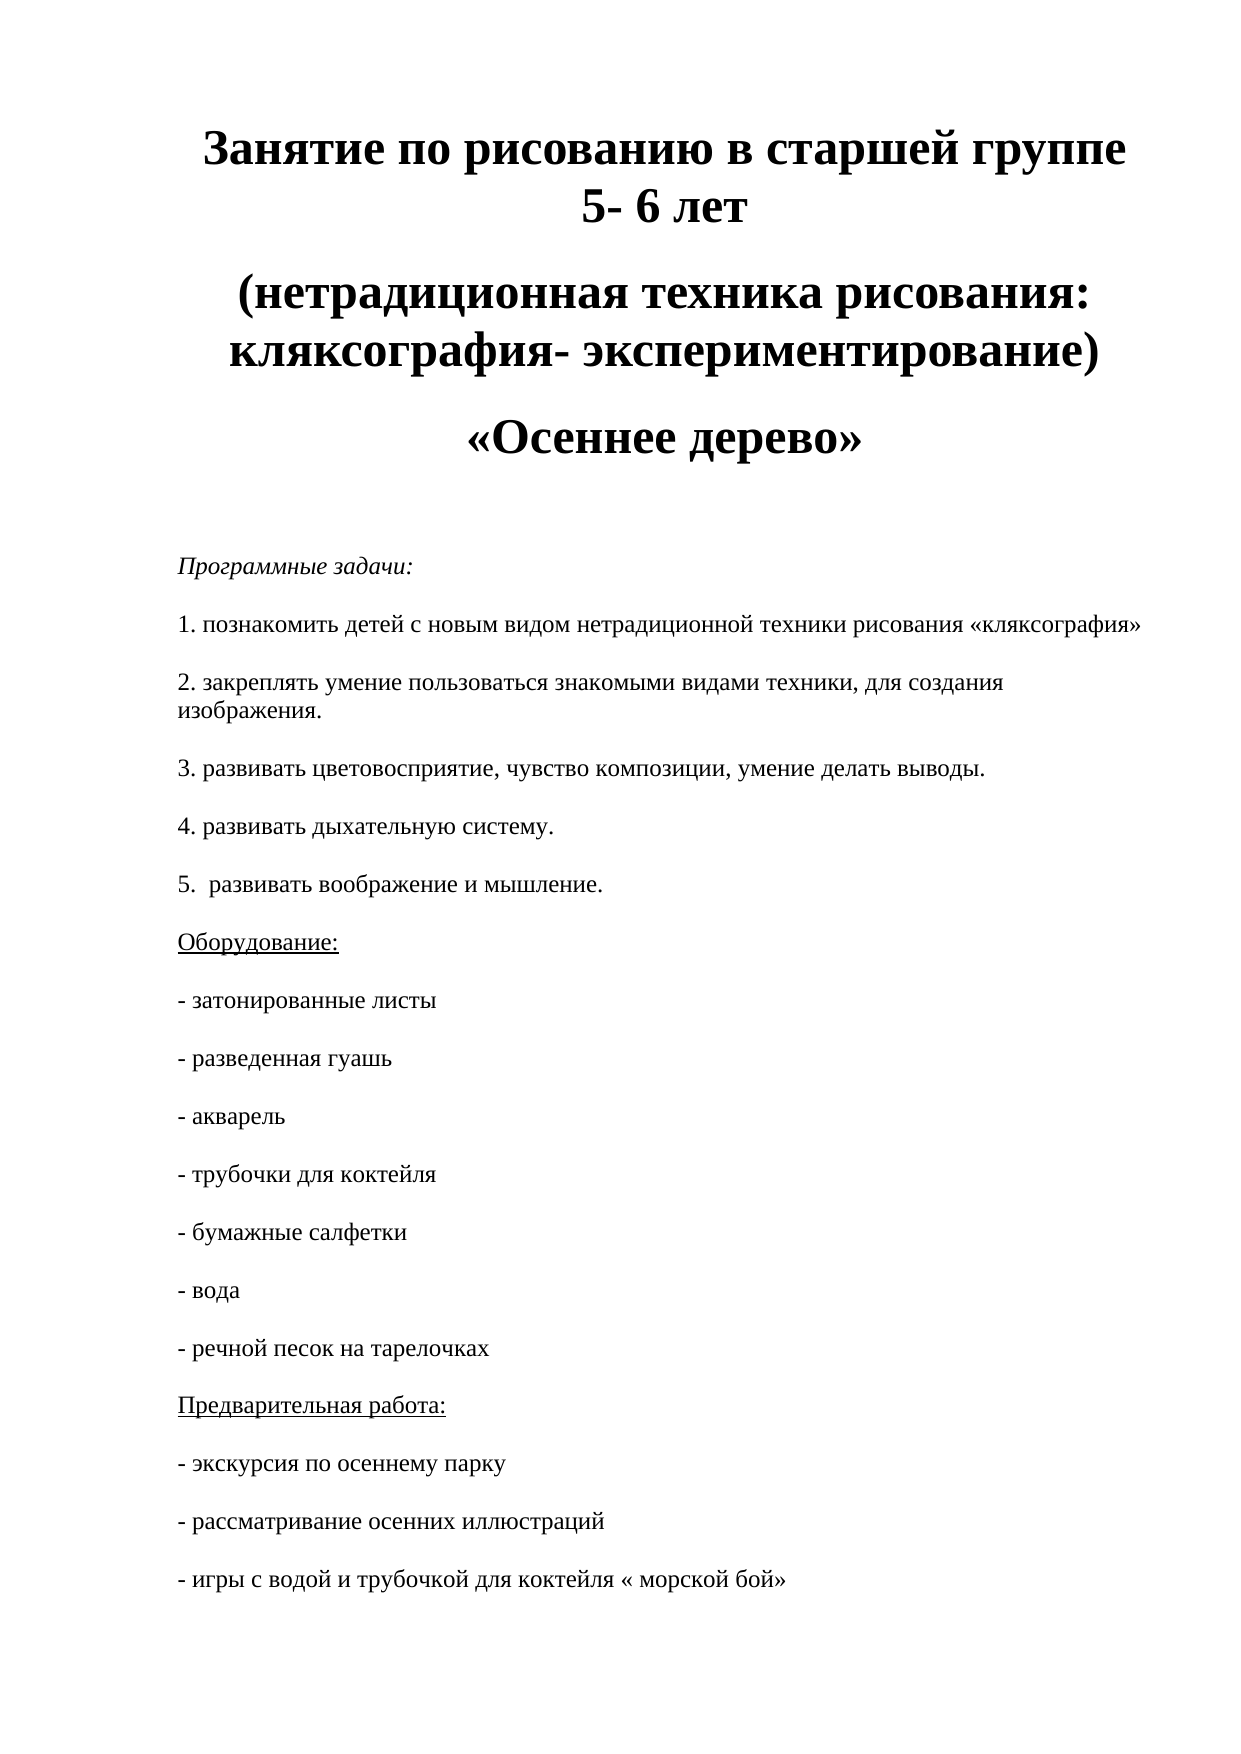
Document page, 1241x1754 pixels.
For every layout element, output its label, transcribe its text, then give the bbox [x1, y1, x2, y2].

text - игры с водой и трубочкой для коктейля « морской бой» [177, 1564, 1152, 1593]
text - вода [177, 1275, 1152, 1303]
text «Осеннее дерево» [177, 406, 1152, 464]
text - экскурсия по осеннему парку [177, 1448, 1152, 1477]
text 2. закреплять умение пользоваться знакомыми видами техники, для создания изображения. [177, 667, 1152, 724]
text - бумажные салфетки [177, 1217, 1152, 1246]
text Программные задачи: [177, 551, 1152, 580]
text - акварель [177, 1101, 1152, 1130]
text - трубочки для коктейля [177, 1159, 1152, 1188]
text Оборудование: [177, 927, 1152, 956]
text Предварительная работа: [177, 1391, 1152, 1419]
text - речной песок на тарелочках [177, 1333, 1152, 1361]
text 3. развивать цветовосприятие, чувство композиции, умение делать выводы. [177, 753, 1152, 782]
text - разведенная гуашь [177, 1043, 1152, 1072]
text Занятие по рисованию в старшей группе 5- 6 лет [177, 118, 1152, 233]
text 1. познакомить детей с новым видом нетрадиционной техники рисования «кляксография» [177, 609, 1152, 638]
text 5. развивать воображение и мышление. [177, 869, 1152, 898]
text 4. развивать дыхательную систему. [177, 811, 1152, 840]
text - затонированные листы [177, 985, 1152, 1014]
text (нетрадиционная техника рисования: кляксография- экспериментирование) [177, 262, 1152, 377]
text - рассматривание осенних иллюстраций [177, 1506, 1152, 1535]
